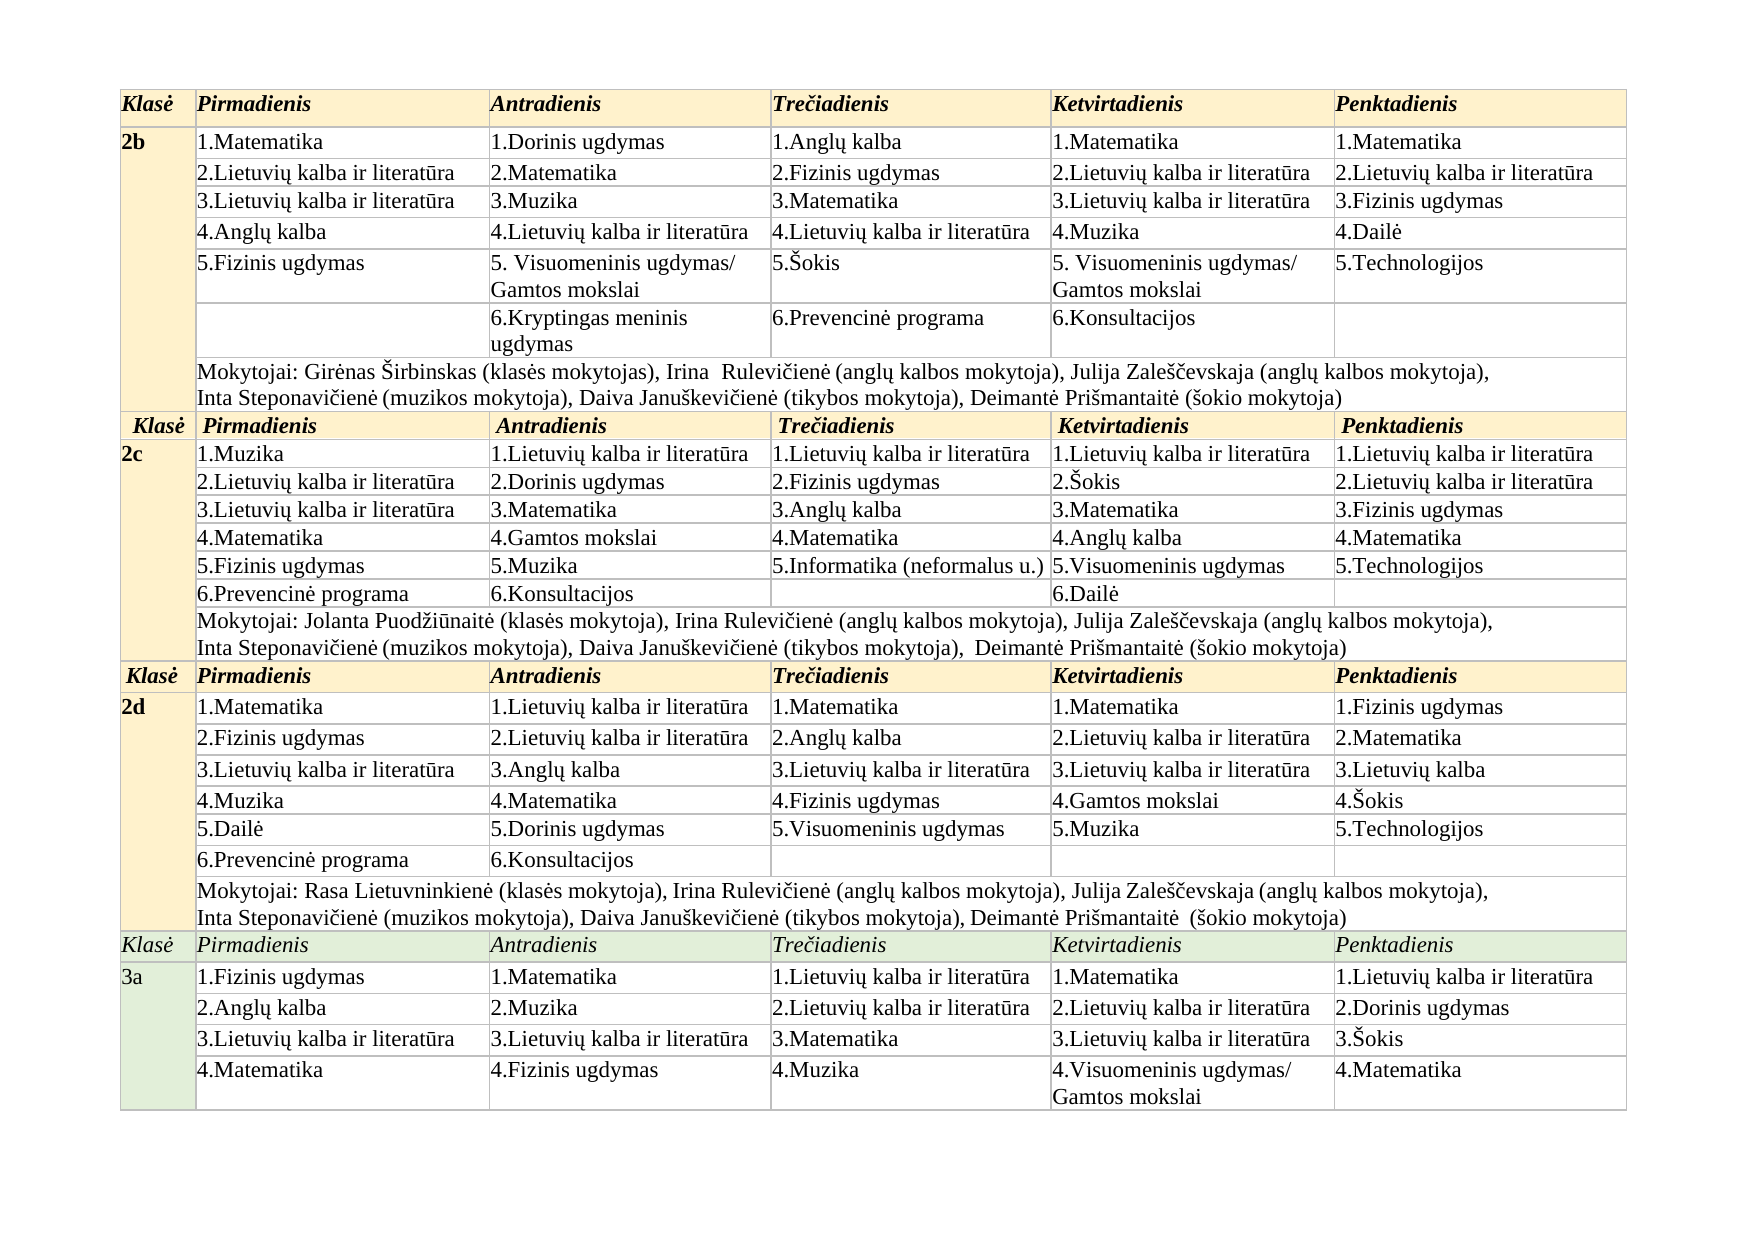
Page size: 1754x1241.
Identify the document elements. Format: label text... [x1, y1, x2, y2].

table_cell 2.Lietuvių kalba ir literatūra [1335, 159, 1626, 185]
table_cell 1.Dorinis ugdymas [490, 128, 770, 157]
table_cell 5.Fizinis ugdymas [197, 250, 489, 302]
table_cell 5.Muzika [490, 552, 770, 578]
table_cell 4.Gamtos mokslai [490, 524, 770, 550]
table_cell [1335, 580, 1626, 606]
table_cell 3.Lietuvių kalba ir literatūra [197, 756, 489, 785]
table_cell [1052, 846, 1334, 876]
table_cell 5.Visuomeninis ugdymas [772, 815, 1050, 844]
table_cell 3.Lietuvių kalba ir literatūra [772, 756, 1050, 785]
table_cell 2.Lietuvių kalba ir literatūra [1335, 468, 1626, 494]
table_cell 2.Dorinis ugdymas [490, 468, 770, 494]
table_cell 3.Muzika [490, 187, 770, 217]
table_cell 4.Lietuvių kalba ir literatūra [772, 218, 1050, 248]
table_cell 6.Dailė [1052, 580, 1334, 606]
table_cell Antradienis [490, 662, 770, 692]
table_cell 5.Technologijos [1335, 552, 1626, 578]
table_cell [772, 846, 1050, 876]
table_cell 2.Šokis [1052, 468, 1334, 494]
table_cell 4.Fizinis ugdymas [772, 787, 1050, 813]
table_cell 2.Lietuvių kalba ir literatūra [197, 159, 489, 185]
table_cell 1.Lietuvių kalba ir literatūra [772, 440, 1050, 466]
table_cell 4.Matematika [197, 524, 489, 550]
table_cell 6.Konsultacijos [490, 580, 770, 606]
table_cell 4.Anglų kalba [1052, 524, 1334, 550]
table_cell 4.Matematika [772, 524, 1050, 550]
table_cell 4.Visuomeninis ugdymas/ Gamtos mokslai [1052, 1057, 1334, 1109]
table_cell 5.Visuomeninis ugdymas [1052, 552, 1334, 578]
table_cell 5. Visuomeninis ugdymas/ Gamtos mokslai [1052, 250, 1334, 302]
table_cell 4.Lietuvių kalba ir literatūra [490, 218, 770, 248]
table_cell 3.Lietuvių kalba ir literatūra [197, 496, 489, 522]
table_cell Pirmadienis [197, 662, 489, 692]
table_cell 2c [121, 440, 195, 660]
table_cell 5.Šokis [772, 250, 1050, 302]
table_cell Antradienis [490, 90, 770, 126]
table_cell 3.Lietuvių kalba ir literatūra [1052, 756, 1334, 785]
table_cell Penktadienis [1335, 932, 1626, 961]
table_cell 5.Informatika (neformalus u.) [772, 552, 1050, 578]
table_cell 3.Lietuvių kalba [1335, 756, 1626, 785]
table_cell 4.Matematika [197, 1057, 489, 1109]
table_cell 6.Prevencinė programa [197, 580, 489, 606]
table_cell 3.Fizinis ugdymas [1335, 187, 1626, 217]
table_cell 1.Matematika [1052, 128, 1334, 157]
table_cell 4.Muzika [772, 1057, 1050, 1109]
table_cell 1.Matematika [197, 693, 489, 723]
table_cell 2d [121, 693, 195, 930]
table_cell 2.Lietuvių kalba ir literatūra [1052, 994, 1334, 1024]
table_cell [1335, 304, 1626, 356]
table_cell Mokytojai: Jolanta Puodžiūnaitė (klasės mokytoja), Irina Rulevičienė (anglų kalbos mokytoja), Julija Zaleščevskaja (anglų kalbos mokytoja), Inta Steponavičienė (muzikos mokytoja), Daiva Januškevičienė (tikybos mokytoja), Deimantė Prišmantaitė (šokio mokytoja) [197, 608, 1626, 660]
table_cell [1335, 846, 1626, 876]
table_cell 4.Anglų kalba [197, 218, 489, 248]
table_cell 2.Dorinis ugdymas [1335, 994, 1626, 1024]
table_cell 3.Lietuvių kalba ir literatūra [1052, 1025, 1334, 1055]
table_cell 1.Lietuvių kalba ir literatūra [490, 440, 770, 466]
table_cell 3.Šokis [1335, 1025, 1626, 1055]
table_cell 2.Muzika [490, 994, 770, 1024]
table_cell 2.Anglų kalba [197, 994, 489, 1024]
table_cell 1.Fizinis ugdymas [1335, 693, 1626, 723]
table_cell 3.Matematika [772, 187, 1050, 217]
table_cell Penktadienis [1335, 662, 1626, 692]
table_cell Penktadienis [1335, 90, 1626, 126]
table_cell 3.Lietuvių kalba ir literatūra [197, 1025, 489, 1055]
table_cell 2.Lietuvių kalba ir literatūra [197, 468, 489, 494]
table_cell Penktadienis [1335, 412, 1626, 438]
table_cell 5.Technologijos [1335, 250, 1626, 302]
table_cell 2.Lietuvių kalba ir literatūra [490, 725, 770, 754]
table_cell 3.Matematika [490, 496, 770, 522]
table_cell 2.Fizinis ugdymas [197, 725, 489, 754]
table_cell 4.Dailė [1335, 218, 1626, 248]
table_cell Ketvirtadienis [1052, 90, 1334, 126]
table_cell 2.Lietuvių kalba ir literatūra [1052, 159, 1334, 185]
table_cell Ketvirtadienis [1052, 662, 1334, 692]
table_cell 1.Matematika [490, 963, 770, 992]
table_cell 1.Fizinis ugdymas [197, 963, 489, 992]
table_cell 6.Konsultacijos [490, 846, 770, 876]
table_cell 6.Konsultacijos [1052, 304, 1334, 356]
table_cell 2.Lietuvių kalba ir literatūra [1052, 725, 1334, 754]
table_cell 4.Matematika [1335, 524, 1626, 550]
table_cell Ketvirtadienis [1052, 932, 1334, 961]
table_cell 2.Anglų kalba [772, 725, 1050, 754]
table_cell 2.Matematika [1335, 725, 1626, 754]
table_cell 2.Fizinis ugdymas [772, 159, 1050, 185]
table_cell [772, 580, 1050, 606]
table_cell 2.Fizinis ugdymas [772, 468, 1050, 494]
table_cell 4.Šokis [1335, 787, 1626, 813]
table_cell 6.Prevencinė programa [772, 304, 1050, 356]
table_cell Trečiadienis [772, 932, 1050, 961]
table_cell 3a [121, 963, 195, 1109]
table_cell 3.Lietuvių kalba ir literatūra [1052, 187, 1334, 217]
table_cell 1.Lietuvių kalba ir literatūra [772, 963, 1050, 992]
table_cell Trečiadienis [772, 662, 1050, 692]
table_cell Mokytojai: Girėnas Širbinskas (klasės mokytojas), Irina Rulevičienė (anglų kalbos mokytoja), Julija Zaleščevskaja (anglų kalbos mokytoja), Inta Steponavičienė (muzikos mokytoja), Daiva Januškevičienė (tikybos mokytoja), Deimantė Prišmantaitė (šokio mokytoja) [197, 358, 1626, 411]
table_cell 5.Dorinis ugdymas [490, 815, 770, 844]
table_cell 1.Matematika [197, 128, 489, 157]
table_cell 4.Gamtos mokslai [1052, 787, 1334, 813]
table_cell 6.Kryptingas meninis ugdymas [490, 304, 770, 356]
table_cell 4.Muzika [1052, 218, 1334, 248]
table_cell 5. Visuomeninis ugdymas/ Gamtos mokslai [490, 250, 770, 302]
table_cell 1.Lietuvių kalba ir literatūra [1335, 963, 1626, 992]
table_cell 3.Lietuvių kalba ir literatūra [490, 1025, 770, 1055]
table_cell 4.Matematika [490, 787, 770, 813]
table_cell 1.Matematika [1335, 128, 1626, 157]
table_cell 5.Fizinis ugdymas [197, 552, 489, 578]
table_cell 3.Anglų kalba [490, 756, 770, 785]
table_cell 5.Dailė [197, 815, 489, 844]
table_cell Klasė [121, 662, 195, 692]
table_cell 3.Fizinis ugdymas [1335, 496, 1626, 522]
table_cell 6.Prevencinė programa [197, 846, 489, 876]
table_cell 1.Matematika [1052, 693, 1334, 723]
table_cell 5.Muzika [1052, 815, 1334, 844]
table_cell Antradienis [490, 412, 770, 438]
table_cell Trečiadienis [772, 412, 1050, 438]
table_cell Antradienis [490, 932, 770, 961]
table_cell 1.Lietuvių kalba ir literatūra [1335, 440, 1626, 466]
table_cell Klasė [121, 90, 195, 126]
table_cell 4.Muzika [197, 787, 489, 813]
table_cell 4.Matematika [1335, 1057, 1626, 1109]
table_cell 1.Matematika [772, 693, 1050, 723]
table_cell 3.Anglų kalba [772, 496, 1050, 522]
table_cell 3.Matematika [1052, 496, 1334, 522]
table_cell 3.Matematika [772, 1025, 1050, 1055]
table_cell 1.Muzika [197, 440, 489, 466]
table_cell Ketvirtadienis [1052, 412, 1334, 438]
table_cell Pirmadienis [197, 412, 489, 438]
table_cell Pirmadienis [197, 932, 489, 961]
table_cell [197, 304, 489, 356]
table_cell Trečiadienis [772, 90, 1050, 126]
table_cell 1.Lietuvių kalba ir literatūra [1052, 440, 1334, 466]
table_cell 5.Technologijos [1335, 815, 1626, 844]
table_cell 1.Matematika [1052, 963, 1334, 992]
table_cell 2.Matematika [490, 159, 770, 185]
table_cell 2b [121, 128, 195, 411]
table_cell 1.Lietuvių kalba ir literatūra [490, 693, 770, 723]
table_cell 4.Fizinis ugdymas [490, 1057, 770, 1109]
table_cell Klasė [121, 412, 195, 438]
table_cell 3.Lietuvių kalba ir literatūra [197, 187, 489, 217]
table_cell Klasė [121, 932, 195, 961]
table_cell Mokytojai: Rasa Lietuvninkienė (klasės mokytoja), Irina Rulevičienė (anglų kalbos mokytoja), Julija Zaleščevskaja (anglų kalbos mokytoja), Inta Steponavičienė (muzikos mokytoja), Daiva Januškevičienė (tikybos mokytoja), Deimantė Prišmantaitė (šokio mokytoja) [197, 877, 1626, 930]
table_cell Pirmadienis [197, 90, 489, 126]
table_cell 1.Anglų kalba [772, 128, 1050, 157]
table_cell 2.Lietuvių kalba ir literatūra [772, 994, 1050, 1024]
